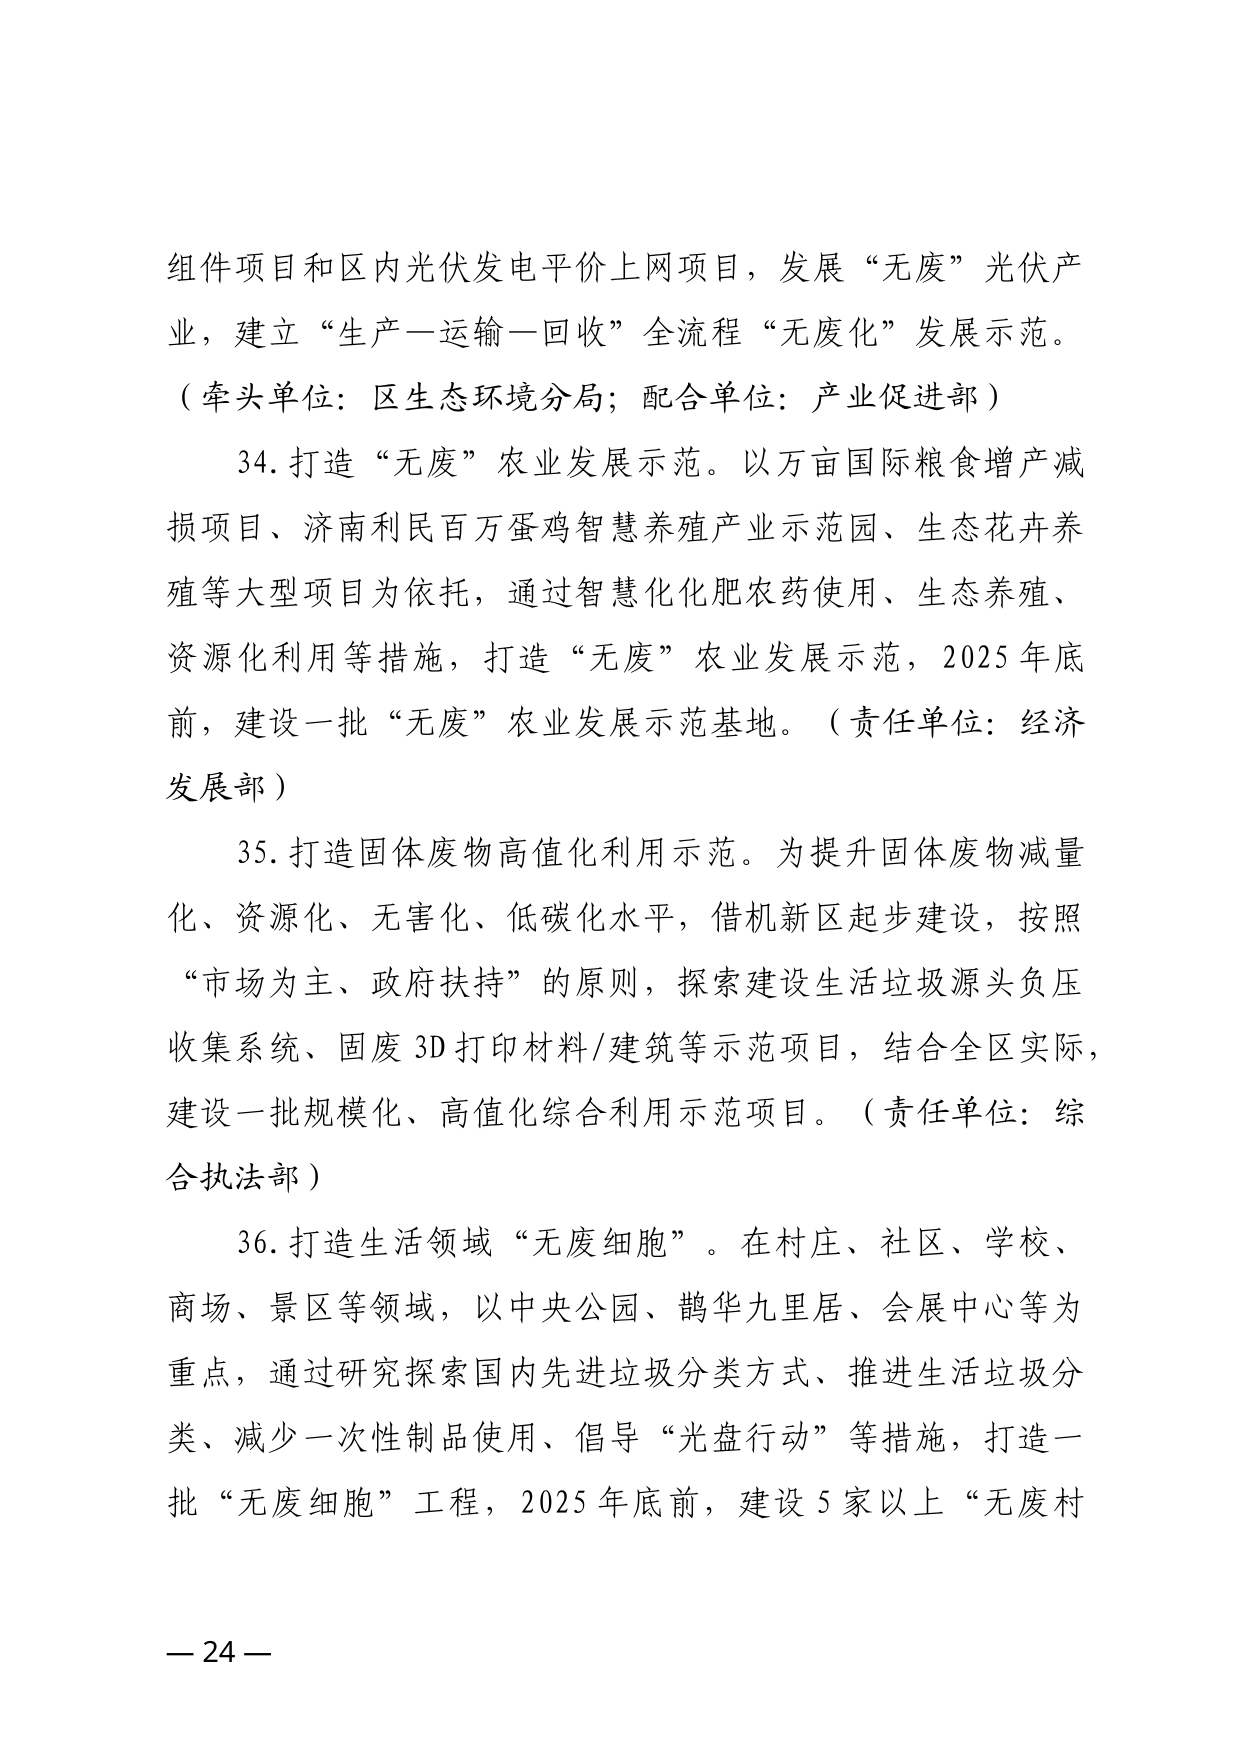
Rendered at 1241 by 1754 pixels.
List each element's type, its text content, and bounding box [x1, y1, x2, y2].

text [165, 233, 1087, 428]
text 35.打造固体废物高值化利用示范。为提升固体废物减量化、资源化、无害化、低碳化水平，借机新区起步建设，按照“市场为主、政府扶持”的原则，探索建设生活垃圾源头负压收集系统、固废3D打印材料/建筑等示范项目，结合全区实际，建设一批规模化、高值化综合利用示范项目。（责任单位：综合执法部） [165, 818, 1087, 1208]
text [165, 1208, 1087, 1533]
text 34.打造“无废”农业发展示范。以万亩国际粮食增产减损项目、济南利民百万蛋鸡智慧养殖产业示范园、生态花卉养殖等大型项目为依托，通过智慧化化肥农药使用、生态养殖、资源化利用等措施，打造“无废”农业发展示范，2025年底前，建设一批“无废”农业发展示范基地。（责任单位：经济发展部） [165, 428, 1087, 818]
